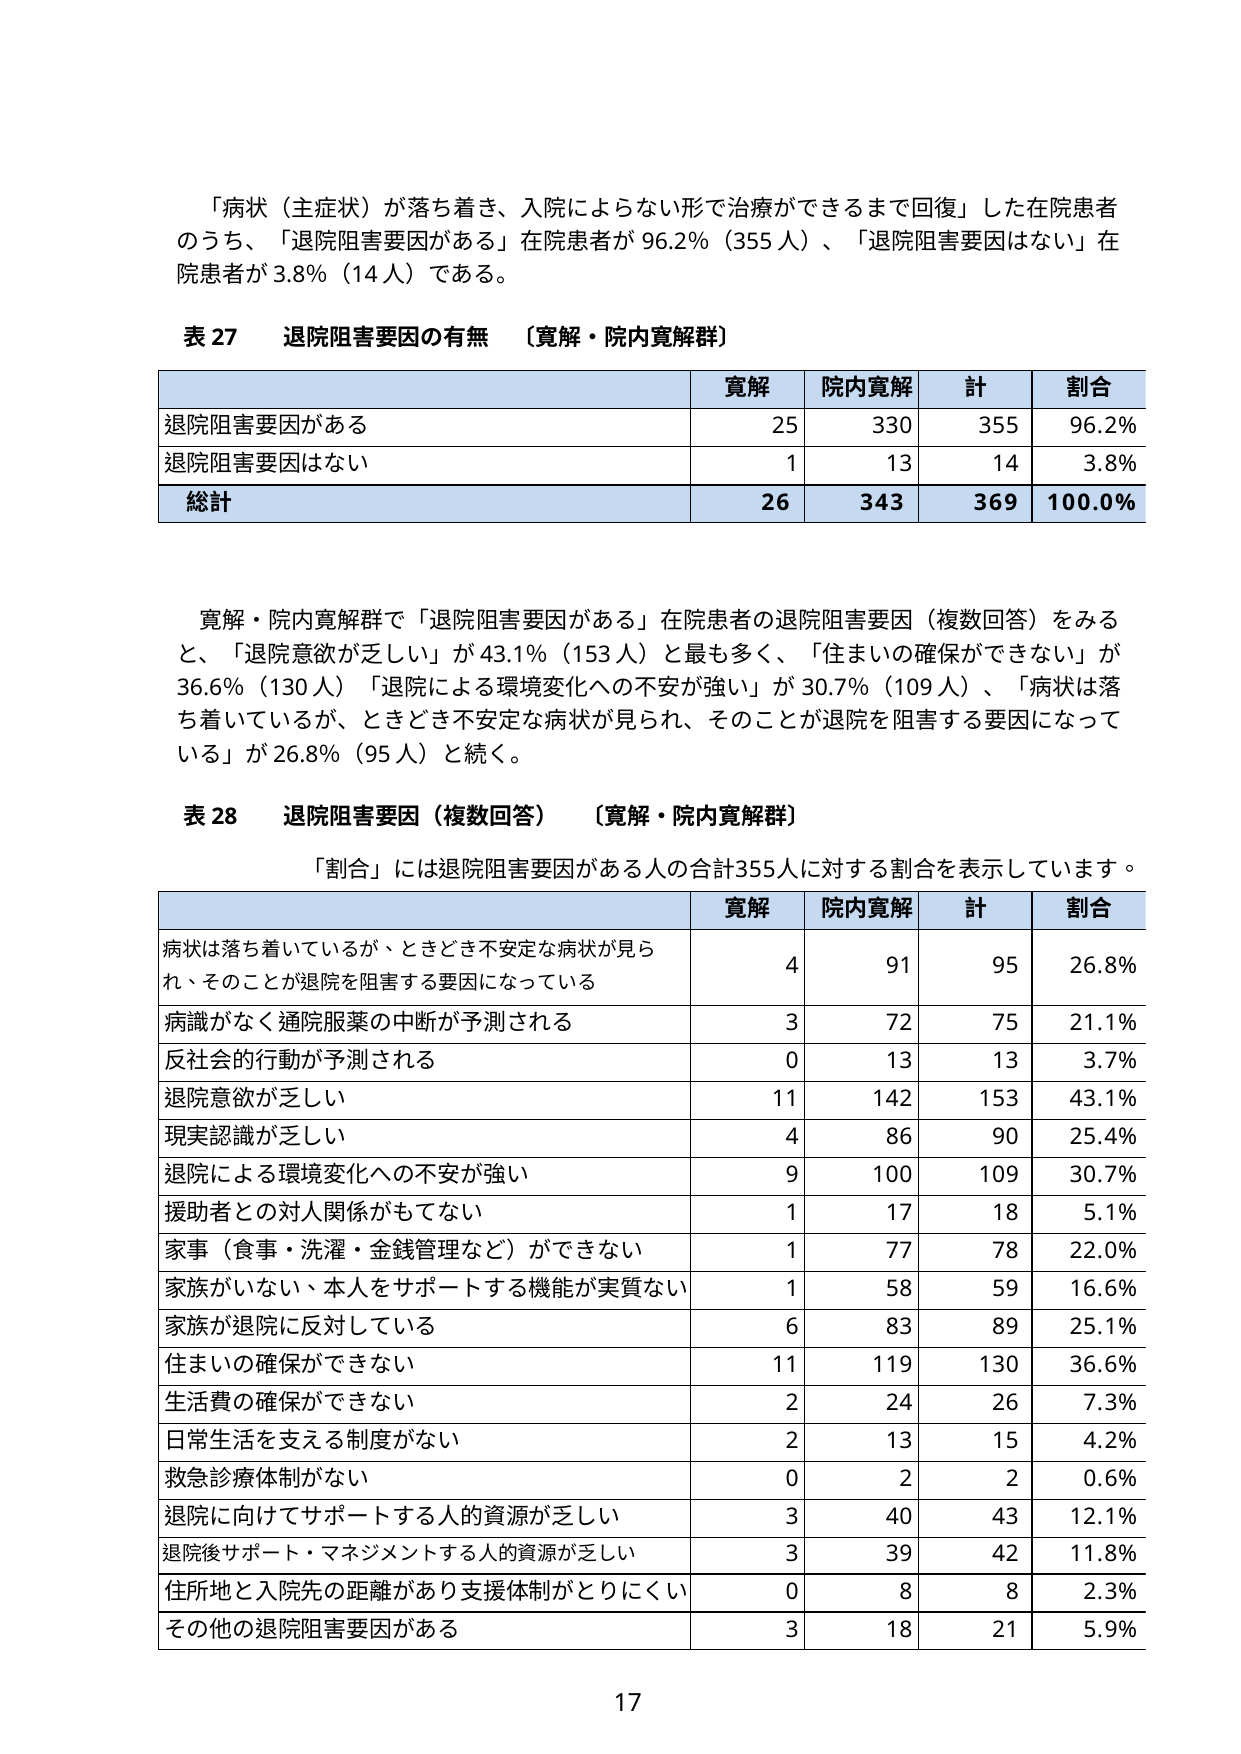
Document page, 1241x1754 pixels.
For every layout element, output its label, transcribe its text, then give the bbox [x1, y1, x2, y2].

text 表 27 退院阻害要因の有無 〔寛解・院内寛解群〕 [183, 319, 1122, 352]
text 表 28 退院阻害要因（複数回答） 〔寛解・院内寛解群〕 [183, 798, 1122, 831]
list 寛解・院内寛解群で「退院阻害要因がある」在院患者の退院阻害要因（複数回答）をみると、「退院意欲が乏しい」が43.1％（153人）と最も多く、「住まいの確保ができない」が36.6％（130人）「退院による環境変化への不安が強い」が30.7％（109人）、「病状は落ち着いているが、ときどき不安定な病状が見られ、そのことが退院を阻害する要因になっている」が26.8％（95人）と続く。 [177, 602, 1122, 769]
list 「病状（主症状）が落ち着き、入院によらない形で治療ができるまで回復」した在院患者のうち、「退院阻害要因がある」在院患者が96.2％（355人）、「退院阻害要因はない」在院患者が3.8％（14人）である。 [177, 189, 1122, 289]
